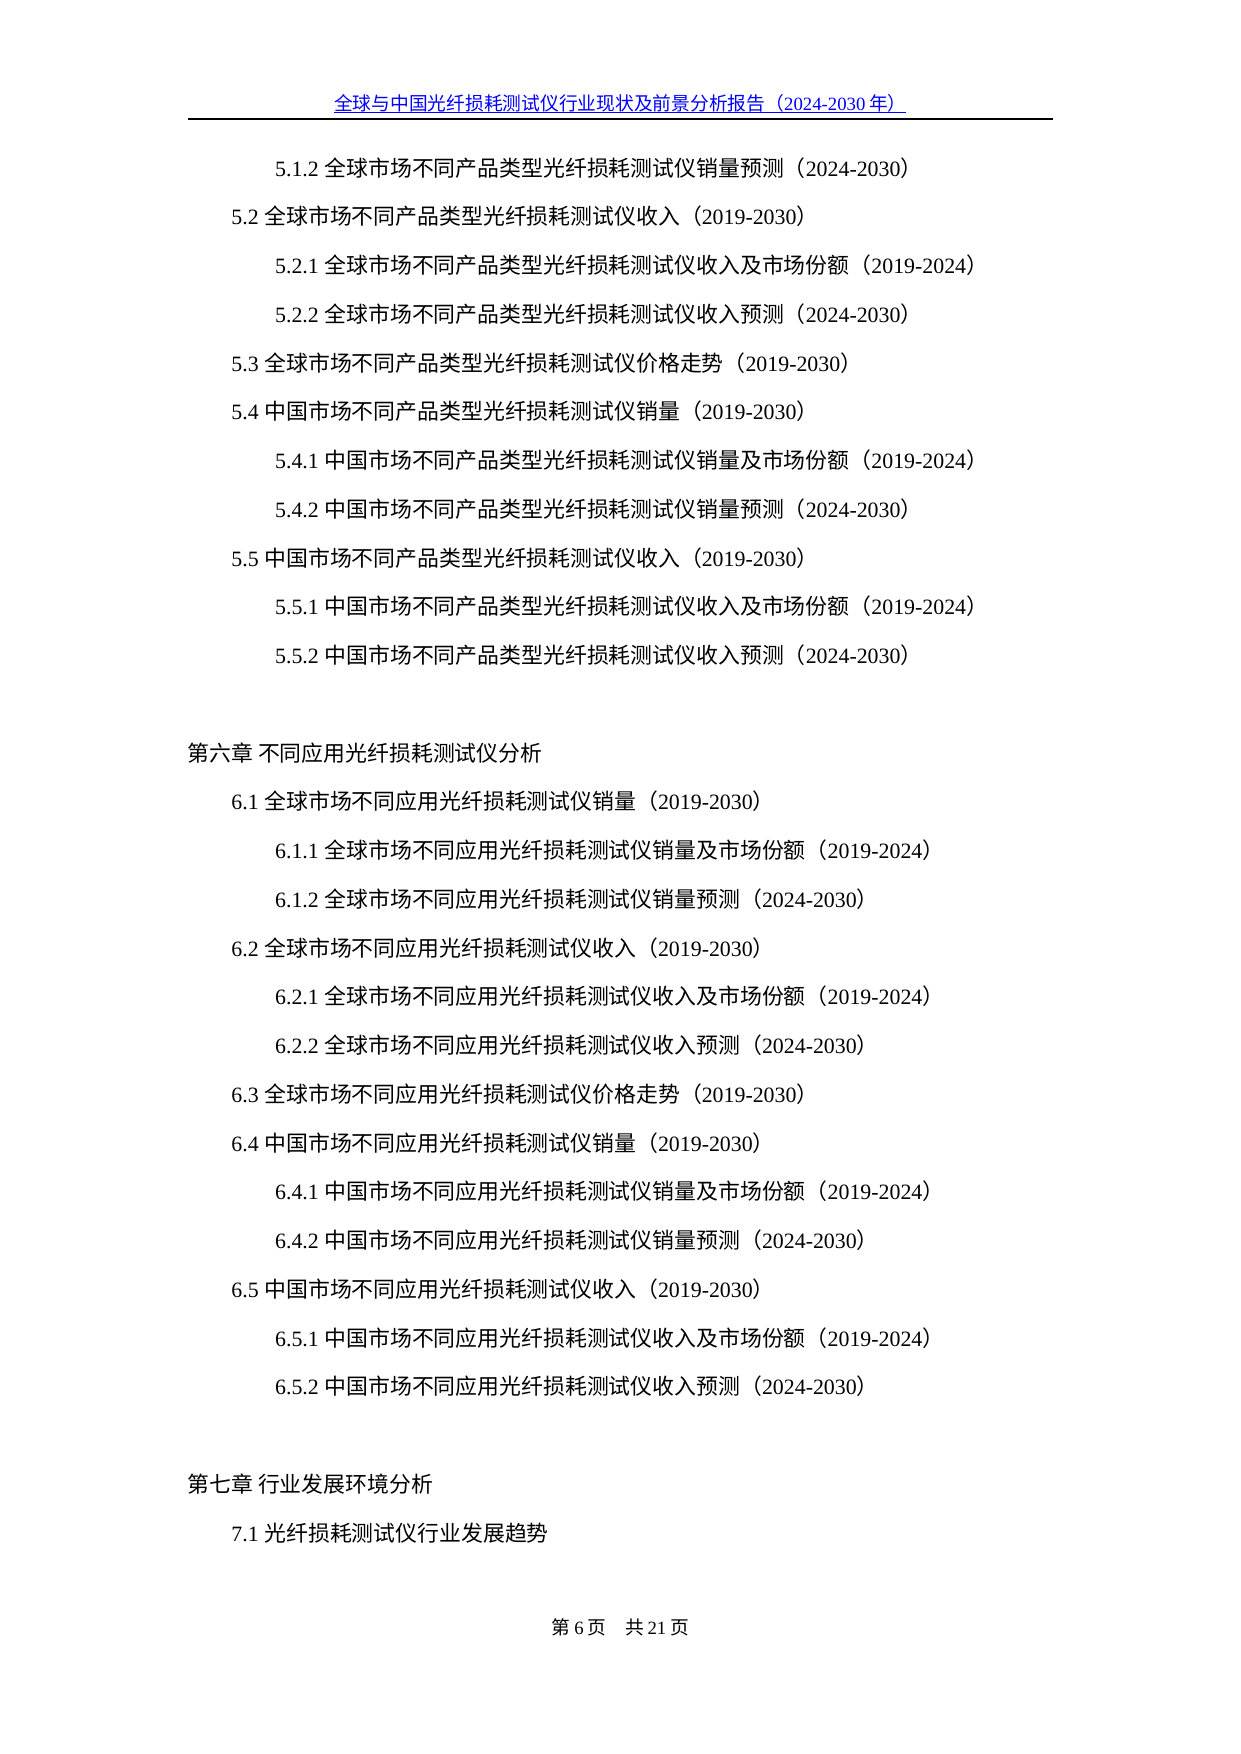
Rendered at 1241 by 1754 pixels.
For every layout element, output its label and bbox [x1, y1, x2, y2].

text [187, 150, 1053, 1548]
